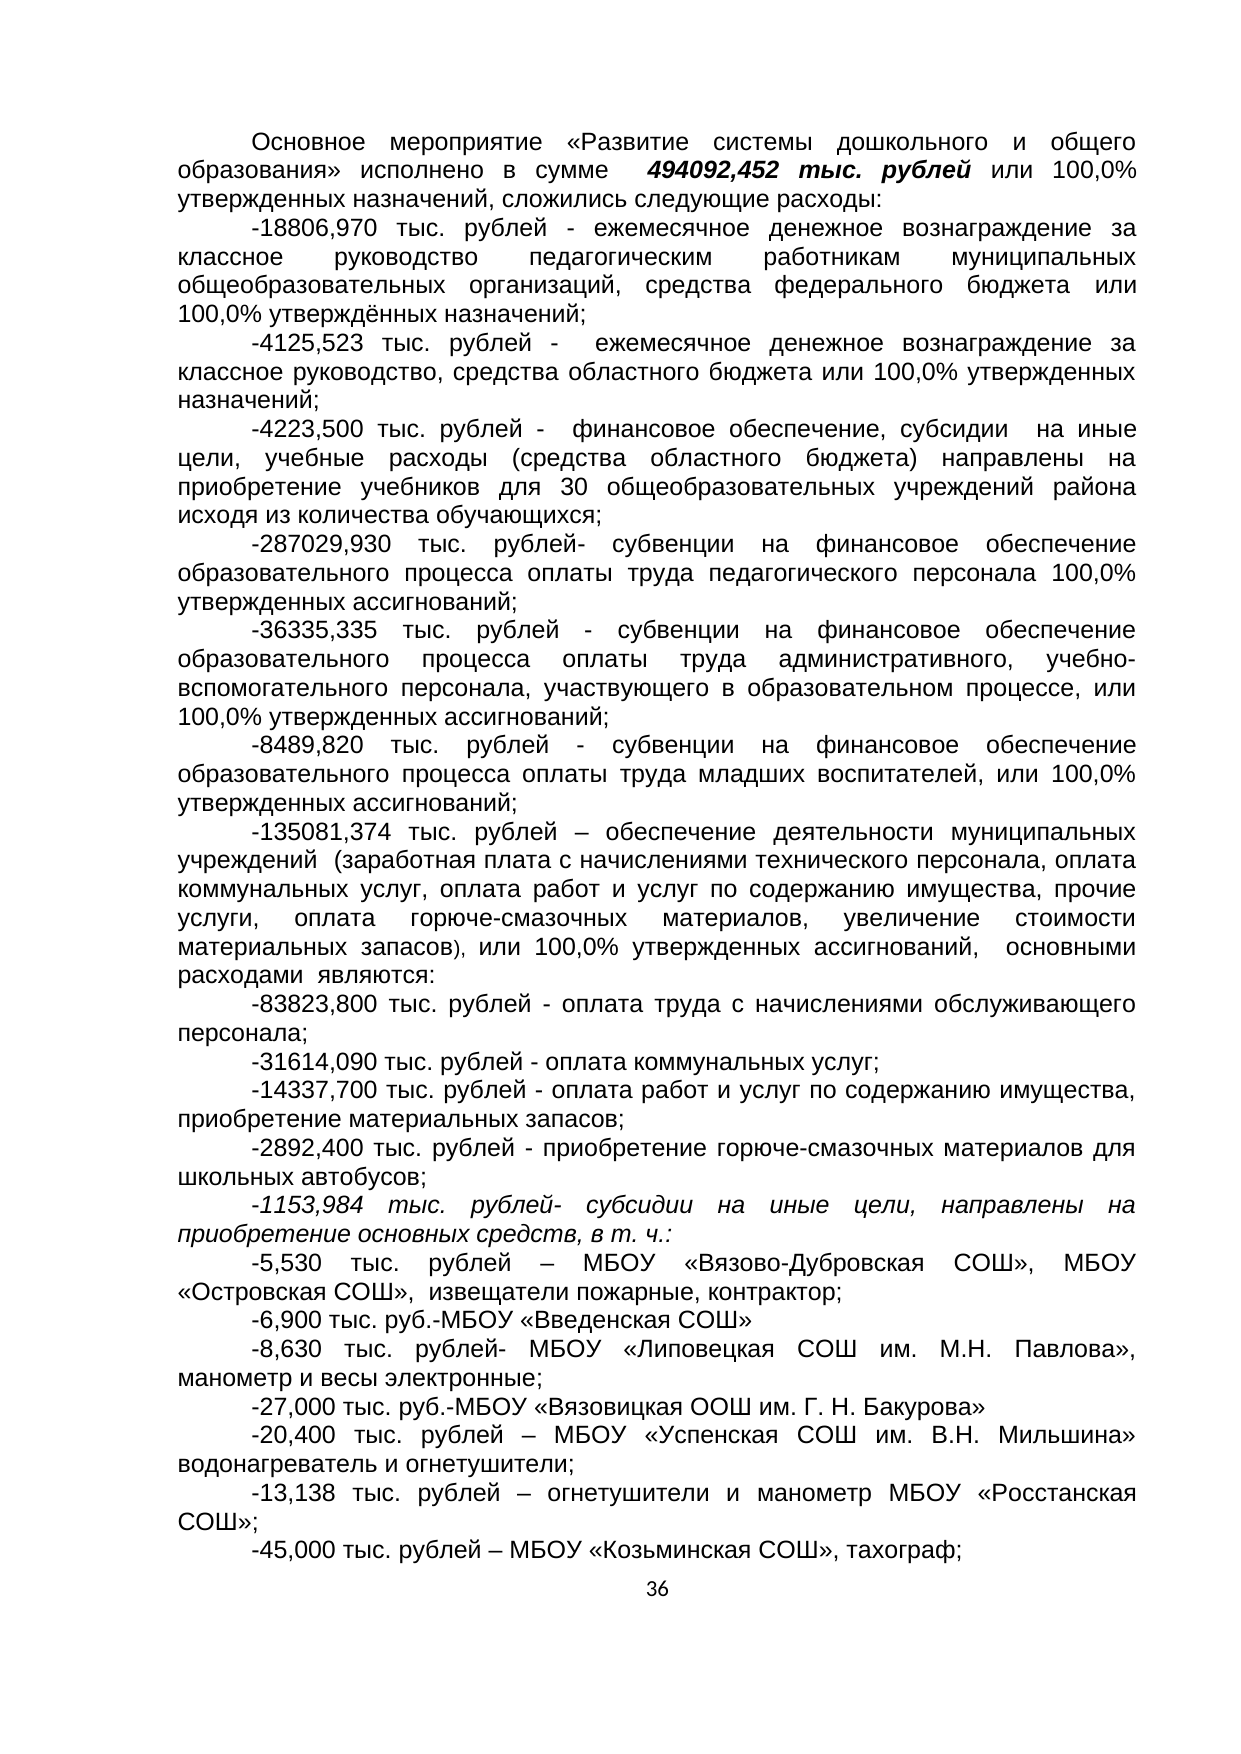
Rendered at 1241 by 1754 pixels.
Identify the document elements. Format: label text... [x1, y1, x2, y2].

text -4223,500 тыс. рублей - финансовое обеспечение, субсидии на иные цели, учебные расходы (средства областного бюджета) направлены на приобретение учебников для 30 общеобразовательных учреждений района исходя из количества обучающихся; [177, 414, 1137, 529]
text -4125,523 тыс. рублей - ежемесячное денежное вознаграждение за классное руководство, средства областного бюджета или 100,0% утвержденных назначений; [177, 328, 1137, 414]
text -8489,820 тыс. рублей - субвенции на финансовое обеспечение образовательного процесса оплаты труда младших воспитателей, или 100,0% утвержденных ассигнований; [177, 730, 1137, 816]
text -135081,374 тыс. рублей – обеспечение деятельности муниципальных учреждений (заработная плата с начислениями технического персонала, оплата коммунальных услуг, оплата работ и услуг по содержанию имущества, прочие услуги, оплата горюче-смазочных материалов, увеличение стоимости материальных запасов), или 100,0% утвержденных ассигнований, основными расходами являются: [177, 816, 1137, 989]
text -14337,700 тыс. рублей - оплата работ и услуг по содержанию имущества, приобретение материальных запасов; [177, 1075, 1137, 1133]
text -8,630 тыс. рублей- МБОУ «Липовецкая СОШ им. М.Н. Павлова», манометр и весы электронные; [177, 1334, 1137, 1391]
text -31614,090 тыс. рублей - оплата коммунальных услуг; [177, 1046, 1137, 1075]
text -2892,400 тыс. рублей - приобретение горюче-смазочных материалов для школьных автобусов; [177, 1133, 1137, 1190]
text -13,138 тыс. рублей – огнетушители и манометр МБОУ «Росстанская СОШ»; [177, 1478, 1137, 1535]
text Основное мероприятие «Развитие системы дошкольного и общего образования» исполнено в сумме 494092,452 тыс. рублей или 100,0% утвержденных назначений, сложились следующие расходы: [177, 126, 1137, 213]
text -83823,800 тыс. рублей - оплата труда с начислениями обслуживающего персонала; [177, 989, 1137, 1046]
text -6,900 тыс. руб.-МБОУ «Введенская СОШ» [177, 1305, 1137, 1334]
text -287029,930 тыс. рублей- субвенции на финансовое обеспечение образовательного процесса оплаты труда педагогического персонала 100,0% утвержденных ассигнований; [177, 529, 1137, 615]
text -36335,335 тыс. рублей - субвенции на финансовое обеспечение образовательного процесса оплаты труда административного, учебно-вспомогательного персонала, участвующего в образовательном процессе, или 100,0% утвержденных ассигнований; [177, 615, 1137, 730]
text -45,000 тыс. рублей – МБОУ «Козьминская СОШ», тахограф; [177, 1535, 1137, 1564]
text -20,400 тыс. рублей – МБОУ «Успенская СОШ им. В.Н. Мильшина» водонагреватель и огнетушители; [177, 1420, 1137, 1478]
text -1153,984 тыс. рублей- субсидии на иные цели, направлены на приобретение основных средств, в т. ч.: [177, 1190, 1137, 1248]
text -27,000 тыс. руб.-МБОУ «Вязовицкая ООШ им. Г. Н. Бакурова» [177, 1391, 1137, 1420]
text -5,530 тыс. рублей – МБОУ «Вязово-Дубровская СОШ», МБОУ «Островская СОШ», извещатели пожарные, контрактор; [177, 1248, 1137, 1305]
text -18806,970 тыс. рублей - ежемесячное денежное вознаграждение за классное руководство педагогическим работникам муниципальных общеобразовательных организаций, средства федерального бюджета или 100,0% утверждённых назначений; [177, 213, 1137, 328]
